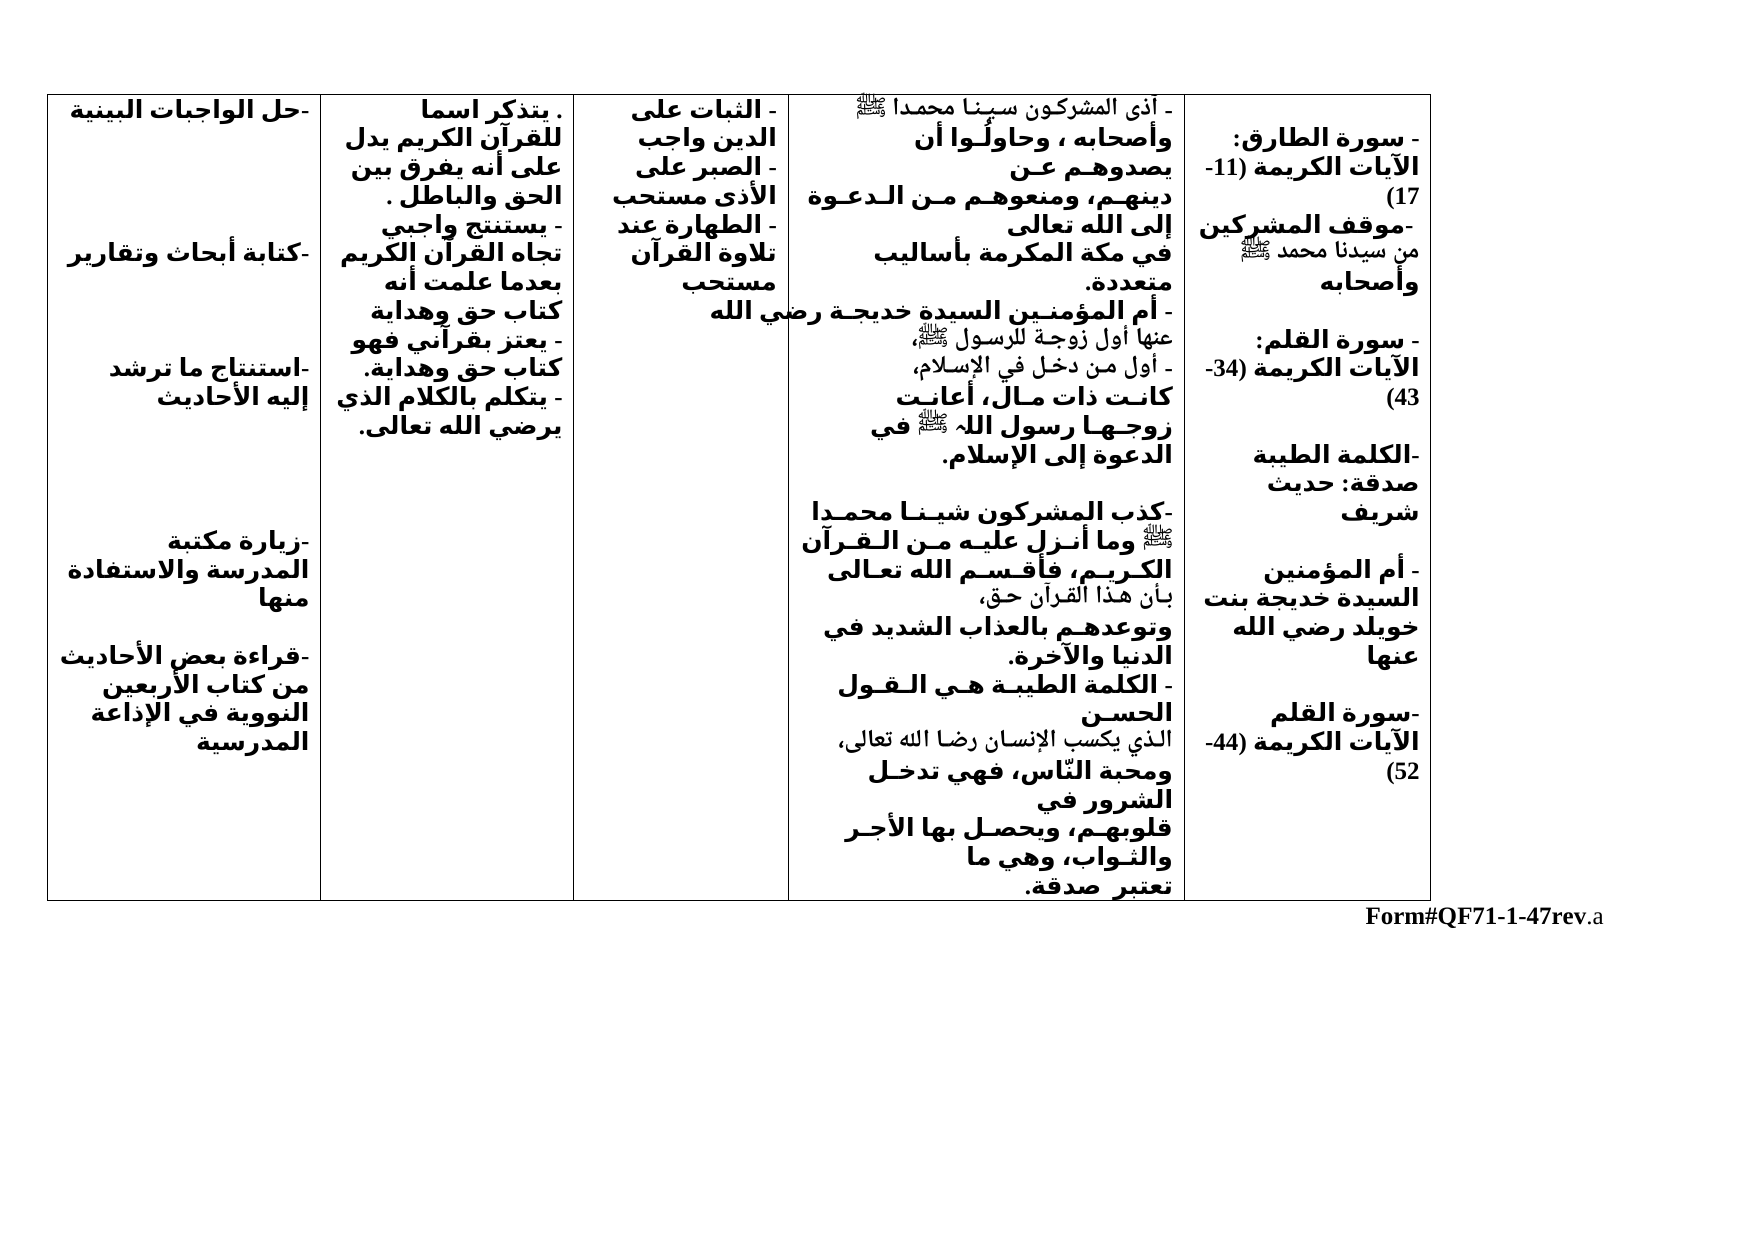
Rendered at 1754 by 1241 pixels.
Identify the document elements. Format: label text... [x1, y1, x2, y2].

table_cell - آذى المشركـون سـيـنـا محمـدا ﷺ وأصحابه ، وحاولُـوا أن يصدوهـم عـن دينهـم، ومنعوهـم مـن الـدعـوة إلى الله تعالى في مكة المكرمة بأساليب متعددة. - أم المؤمنـين السيدة خديجـة رضي الله عنها أول زوجـة للرسـول ﷺ، - أول مـن دخـل في الإسـلام، كانـت ذات مـال، أعانـت زوجـهـا رسول اللہ ﷺ في الدعوة إلى الإسلام. -كذب المشركون شيـنـا محمـدا ﷺ وما أنـزل عليـه مـن الـقـرآن الكـريـم، فأقـسـم الله تعـالى بـأن هـذا القـرآن حـق، وتوعدهـم بالعذاب الشديد في الدنيا والآخرة. - الكلمة الطيبـة هـي الـقـول الحسـن الـذي يكسب الإنسـان رضـا الله تعالى، ومحبة النّاس، فهي تدخـل الشرور في قلوبهـم، ويحصـل بها الأجـر والثـواب، وهي ما تعتبر صدقة. [789, 95, 1184, 900]
table_cell -حل الواجبات البينية -كتابة أبحاث وتقارير -استنتاج ما ترشد إليه الأحاديث -زيارة مكتبة المدرسة والاستفادة منها -قراءة بعض الأحاديث من كتاب الأربعين النووية في الإذاعة المدرسية [48, 95, 320, 900]
table_cell - سورة الطارق: الآيات الكريمة (11-17) -موقف المشركين من سيدنا محمد ﷺ وأصحابه - سورة القلم: الآيات الكريمة (34-43) -الكلمة الطيبة صدقة: حديث شريف - أم المؤمنين السيدة خديجة بنت خويلد رضي الله عنها -سورة القلم الآيات الكريمة (44-52) [1185, 95, 1430, 900]
table_cell . يتذكر اسما للقرآن الكريم يدل على أنه يفرق بين الحق والباطل . - يستنتج واجبي تجاه القرآن الكريم بعدما علمت أنه كتاب حق وهداية - يعتز بقرآني فهو كتاب حق وهداية. - يتكلم بالكلام الذي يرضي الله تعالى. [321, 95, 573, 900]
table_cell - الثبات على الدين واجب - الصبر على الأذى مستحب - الطهارة عند تلاوة القرآن مستحب [574, 95, 788, 900]
text Form#QF71-1-47rev.a [35, 901, 1604, 929]
